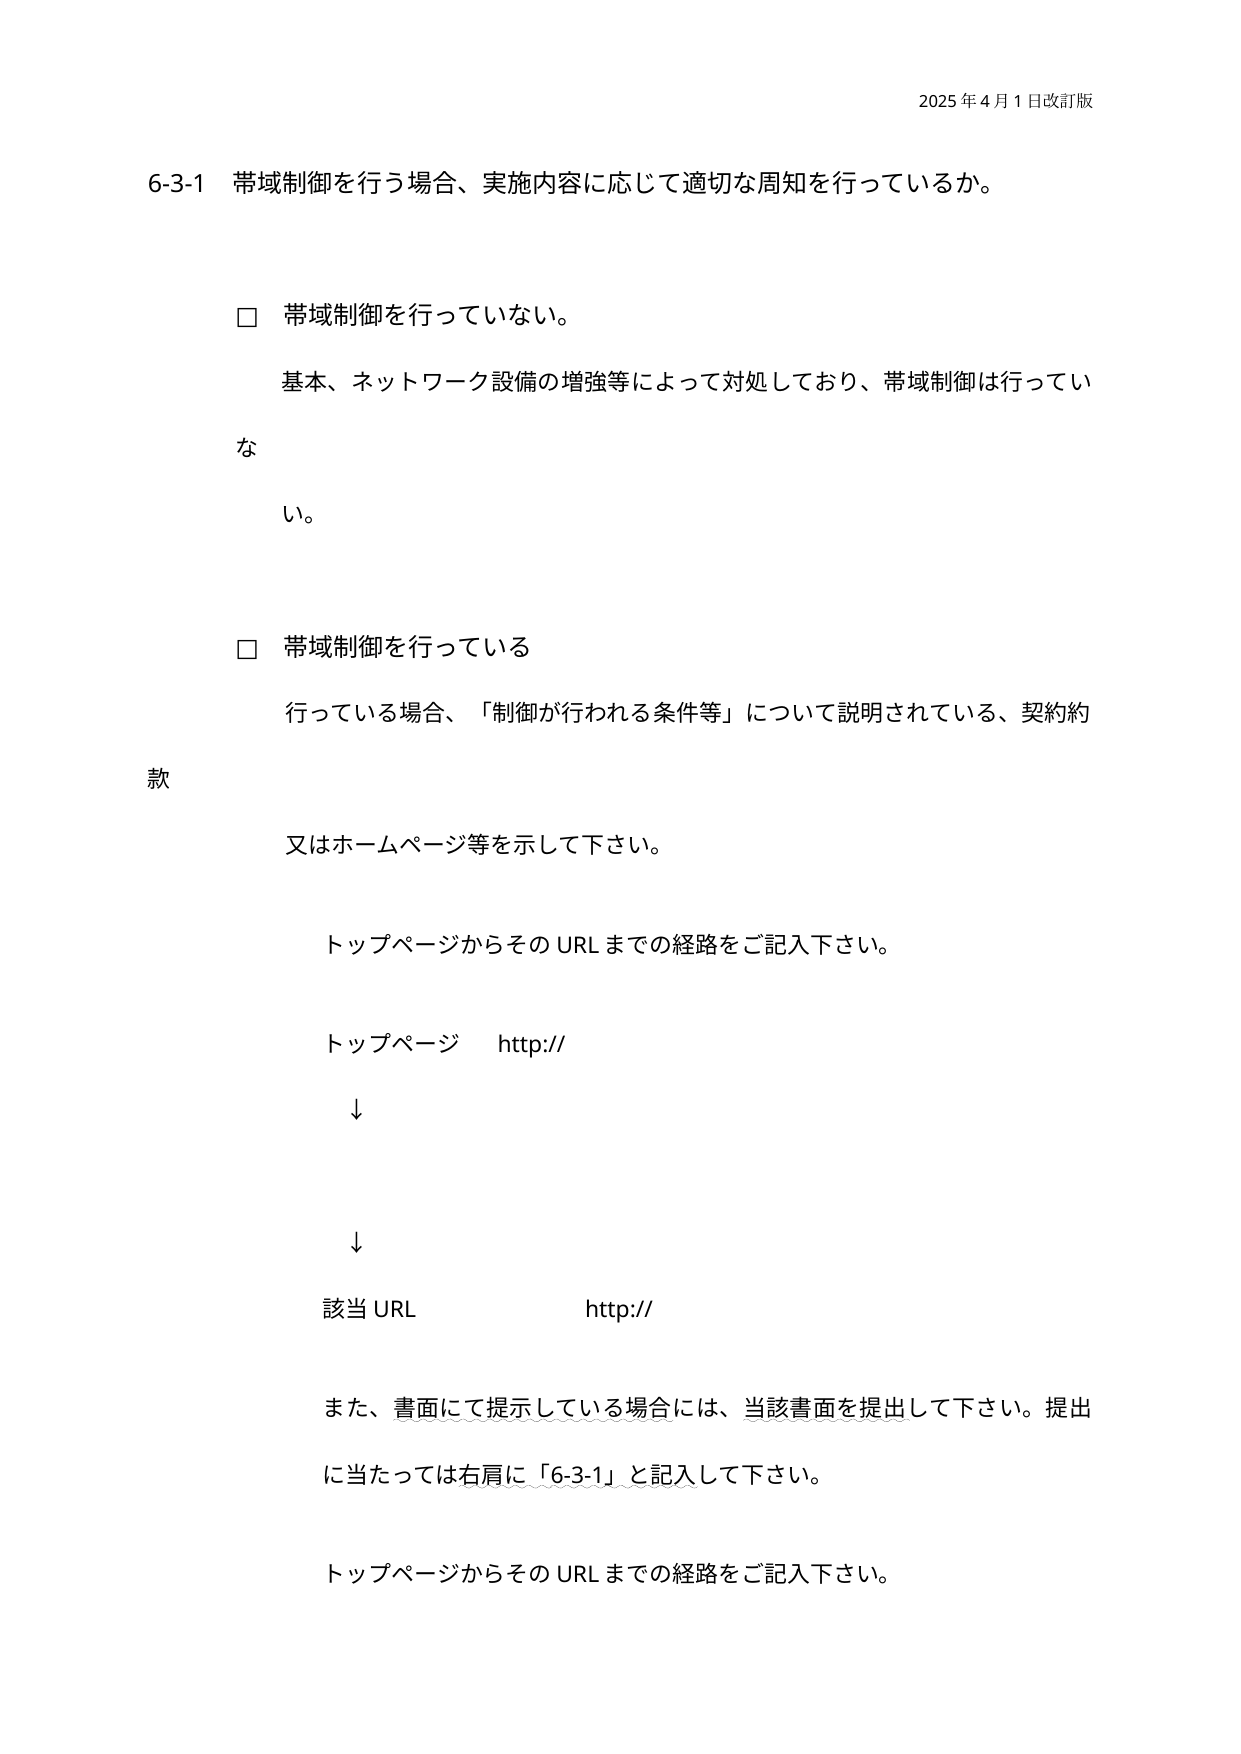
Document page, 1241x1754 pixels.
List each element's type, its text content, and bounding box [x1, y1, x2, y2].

text ↓ [148, 1208, 1092, 1274]
text トップページ http:// [235, 1009, 1092, 1076]
text トップページからそのURLまでの経路をご記入下さい。 [323, 1539, 1092, 1606]
text 又はホームページ等を示して下さい。 [148, 811, 1092, 877]
text トップページからそのURLまでの経路をご記入下さい。 [323, 910, 1092, 976]
text 基本、ネットワーク設備の増強等によって対処しており、帯域制御は行っていな [235, 347, 1092, 479]
text 6-3-1 帯域制御を行う場合、実施内容に応じて適切な周知を行っているか。 [148, 148, 1092, 214]
text 行っている場合、「制御が行われる条件等」について説明されている、契約約款 [148, 678, 1092, 811]
text □ 帯域制御を行っていない。 [148, 281, 1092, 347]
text また、書面にて提示している場合には、当該書面を提出して下さい。提出に当たっては右肩に「6-3-1」と記入して下さい。 [323, 1374, 1092, 1506]
text 該当URL http:// [148, 1274, 1092, 1341]
text □ 帯域制御を行っている [148, 612, 1092, 678]
text ↓ [148, 1076, 1092, 1142]
text い。 [235, 479, 1092, 546]
